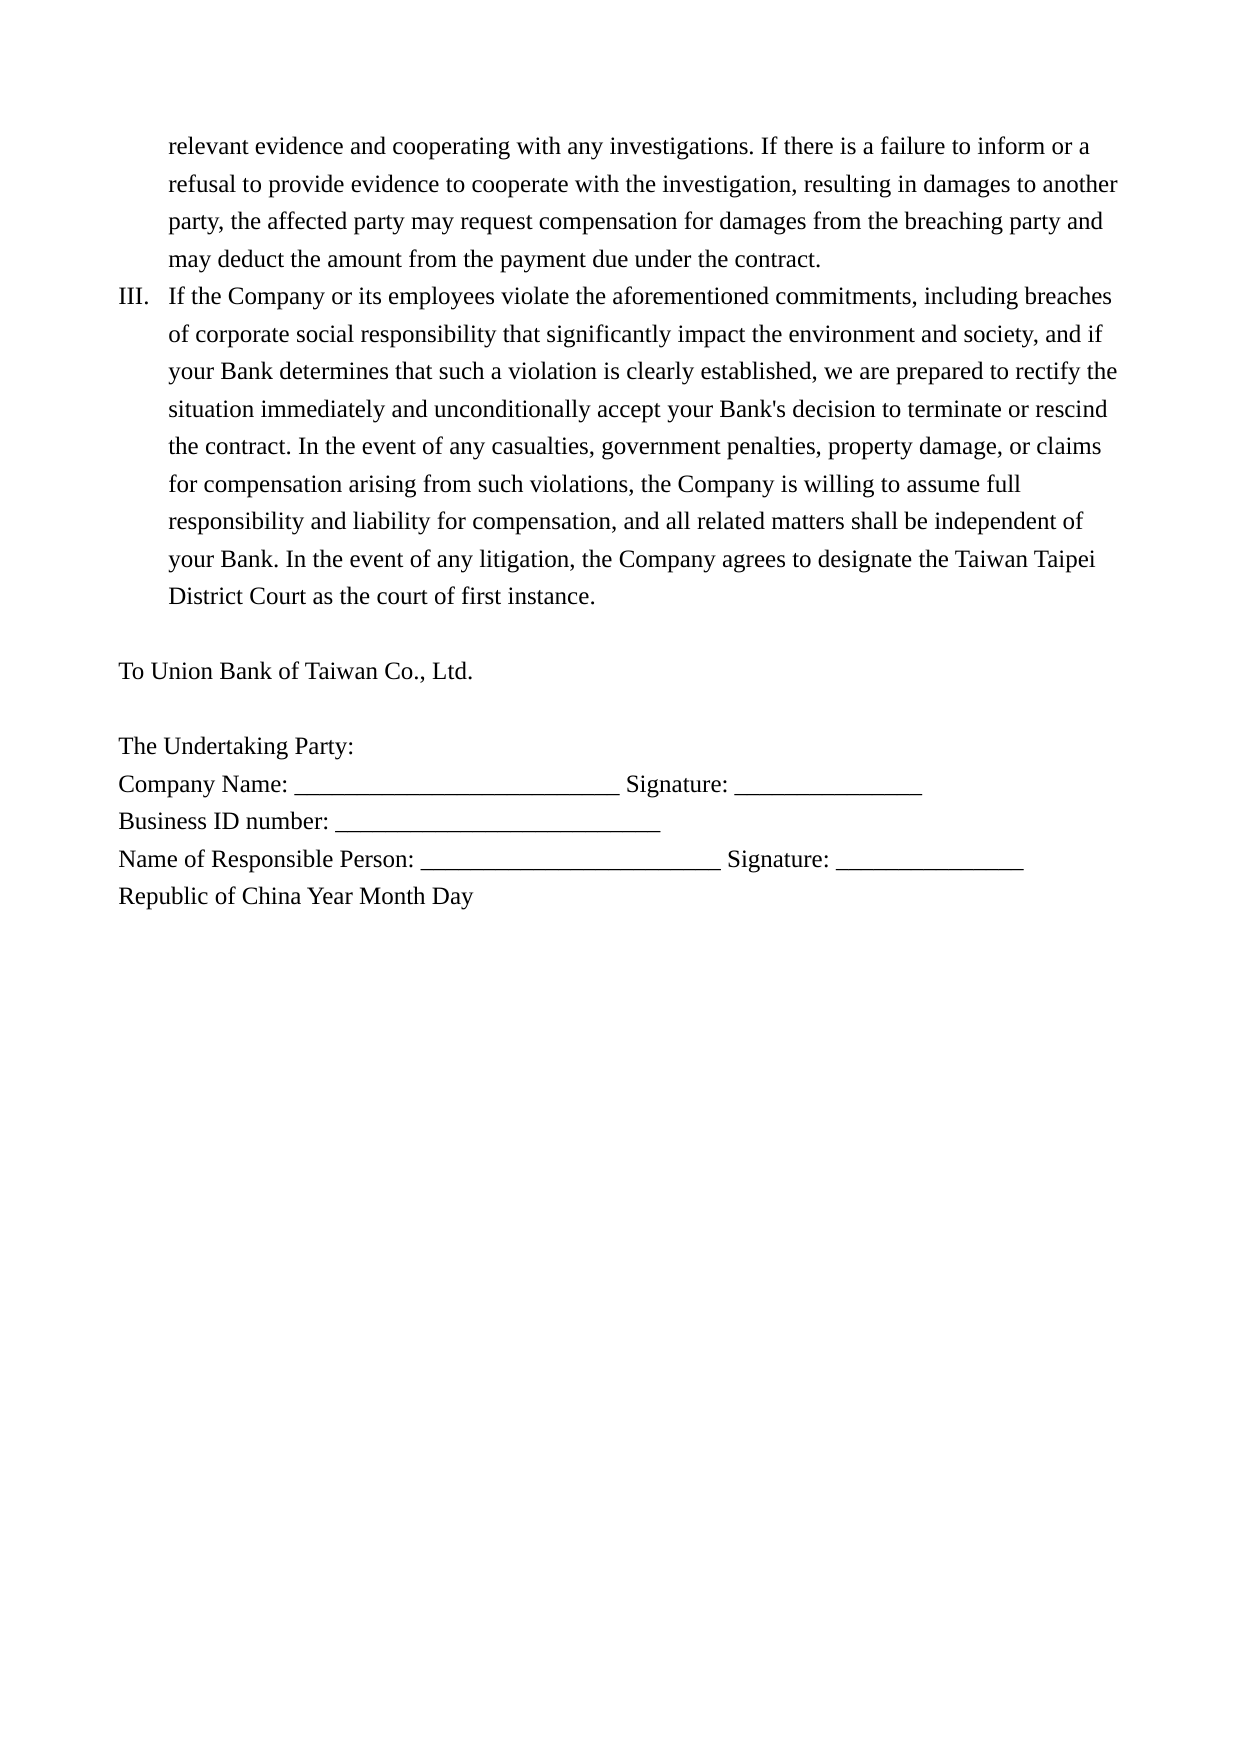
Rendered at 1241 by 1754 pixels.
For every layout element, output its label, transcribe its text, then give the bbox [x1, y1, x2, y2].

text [168, 127, 1122, 277]
text Company Name: __________________________ Signature: _______________ [118, 764, 1122, 802]
text Business ID number: __________________________ [118, 802, 1122, 839]
text To Union Bank of Taiwan Co., Ltd. [118, 652, 1122, 689]
text Name of Responsible Person: ________________________ Signature: _______________ [118, 839, 1122, 877]
text Republic of China Year Month Day [118, 877, 1122, 914]
list If the Company or its employees violate the aforementioned commitments, including breaches of corporate social responsibility that significantly impact the environment and society, and if your Bank determines that such a violation is clearly established, we are prepared to rectify the situation immediately and unconditionally accept your Bank's decision to terminate or rescind the contract. In the event of any casualties, government penalties, property damage, or claims for compensation arising from such violations, the Company is willing to assume full responsibility and liability for compensation, and all related matters shall be independent of your Bank. In the event of any litigation, the Company agrees to designate the Taiwan Taipei District Court as the court of first instance. [118, 277, 1122, 614]
text The Undertaking Party: [118, 727, 1122, 764]
